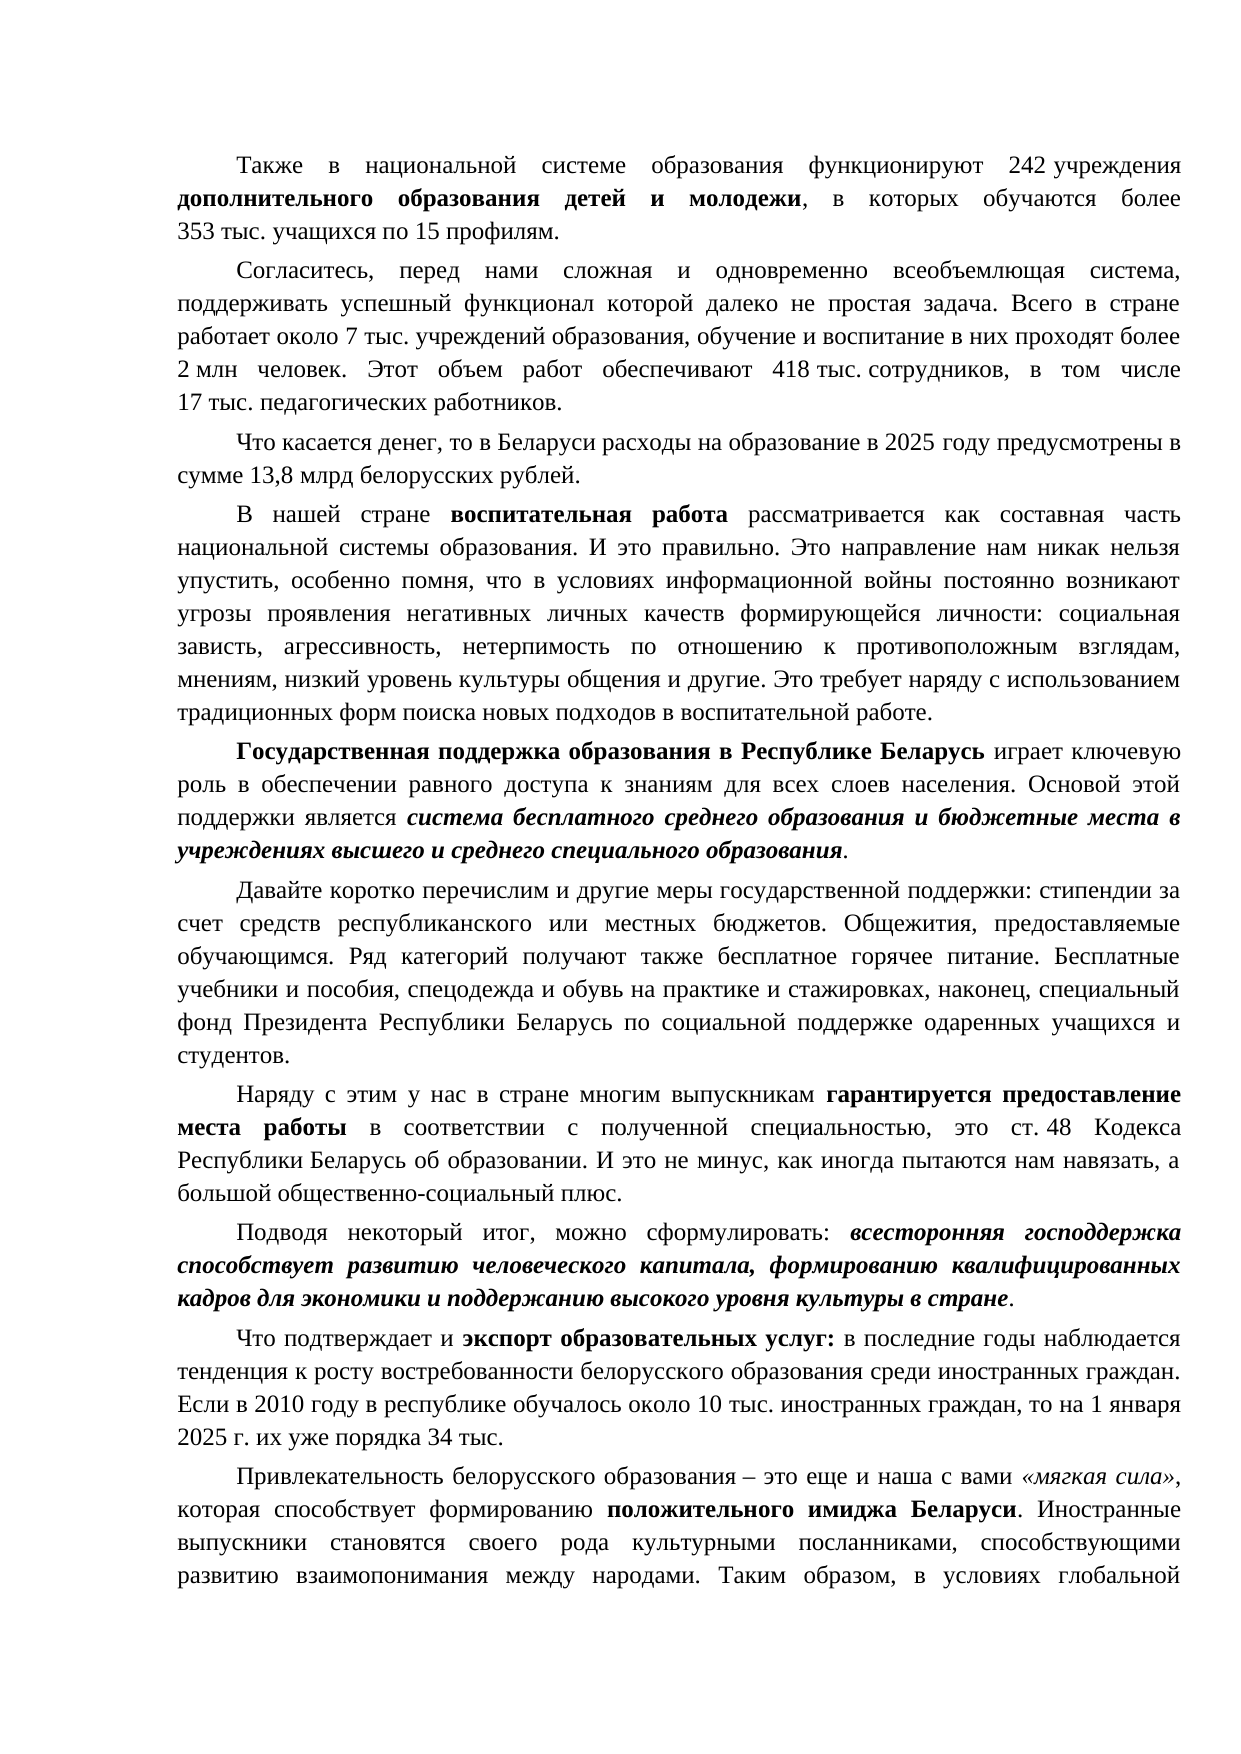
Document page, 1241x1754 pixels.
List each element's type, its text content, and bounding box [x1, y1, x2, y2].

text Также в национальной системе образования функционируют 242 учреждения дополнительного образования детей и молодежи, в которых обучаются более 353 тыс. учащихся по 15 профилям. [177, 150, 1181, 245]
text Что касается денег, то в Беларуси расходы на образование в 2025 году предусмотрены в сумме 13,8 млрд белорусских рублей. [177, 427, 1181, 488]
text Что подтверждает и экспорт образовательных услуг: в последние годы наблюдается тенденция к росту востребованности белорусского образования среди иностранных граждан. Если в 2010 году в республике обучалось около 10 тыс. иностранных граждан, то на 1 января 2025 г. их уже порядка 34 тыс. [177, 1323, 1181, 1451]
text Наряду с этим у нас в стране многим выпускникам гарантируется предоставление места работы в соответствии с полученной специальностью, это ст. 48 Кодекса Республики Беларусь об образовании. И это не минус, как иногда пытаются нам навязать, а большой общественно-социальный плюс. [177, 1079, 1181, 1207]
text Подводя некоторый итог, можно сформулировать: всесторонняя господдержка способствует развитию человеческого капитала, формированию квалифицированных кадров для экономики и поддержанию высокого уровня культуры в стране. [177, 1217, 1181, 1312]
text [177, 1461, 1181, 1589]
text В нашей стране воспитательная работа рассматривается как составная часть национальной системы образования. И это правильно. Это направление нам никак нельзя упустить, особенно помня, что в условиях информационной войны постоянно возникают угрозы проявления негативных личных качеств формирующейся личности: социальная зависть, агрессивность, нетерпимость по отношению к противоположным взглядам, мнениям, низкий уровень культуры общения и другие. Это требует наряду с использованием традиционных форм поиска новых подходов в воспитательной работе. [177, 499, 1181, 726]
text Согласитесь, перед нами сложная и одновременно всеобъемлющая система, поддерживать успешный функционал которой далеко не простая задача. Всего в стране работает около 7 тыс. учреждений образования, обучение и воспитание в них проходят более 2 млн человек. Этот объем работ обеспечивают 418 тыс. сотрудников, в том числе 17 тыс. педагогических работников. [177, 255, 1181, 416]
text Государственная поддержка образования в Республике Беларусь играет ключевую роль в обеспечении равного доступа к знаниям для всех слоев населения. Основой этой поддержки является система бесплатного среднего образования и бюджетные места в учреждениях высшего и среднего специального образования. [177, 736, 1181, 864]
text Давайте коротко перечислим и другие меры государственной поддержки: стипендии за счет средств республиканского или местных бюджетов. Общежития, предоставляемые обучающимся. Ряд категорий получают также бесплатное горячее питание. Бесплатные учебники и пособия, спецодежда и обувь на практике и стажировках, наконец, специальный фонд Президента Республики Беларусь по социальной поддержке одаренных учащихся и студентов. [177, 875, 1181, 1068]
